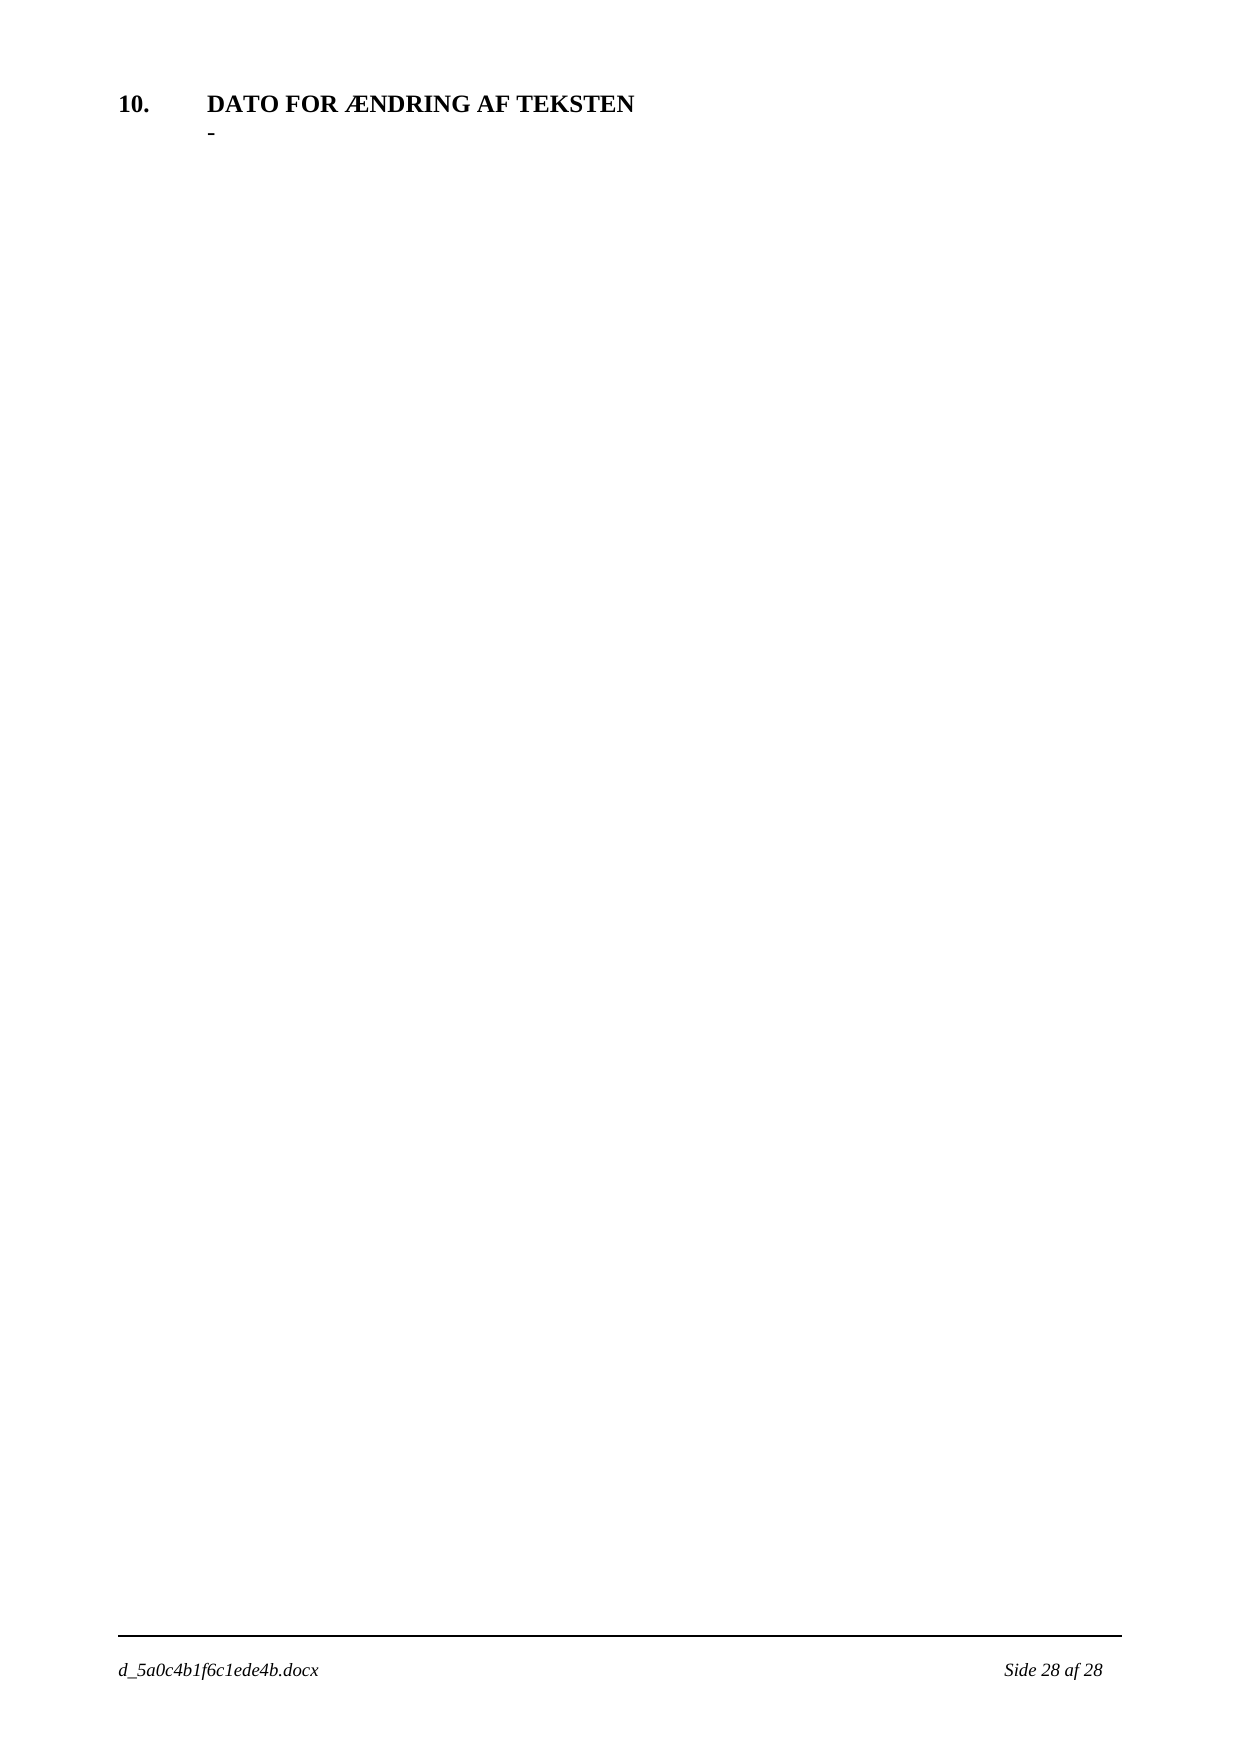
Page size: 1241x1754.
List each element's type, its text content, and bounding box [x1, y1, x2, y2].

text 10. DATO FOR ÆNDRING AF TEKSTEN [118, 89, 1122, 117]
text - [207, 117, 1122, 146]
